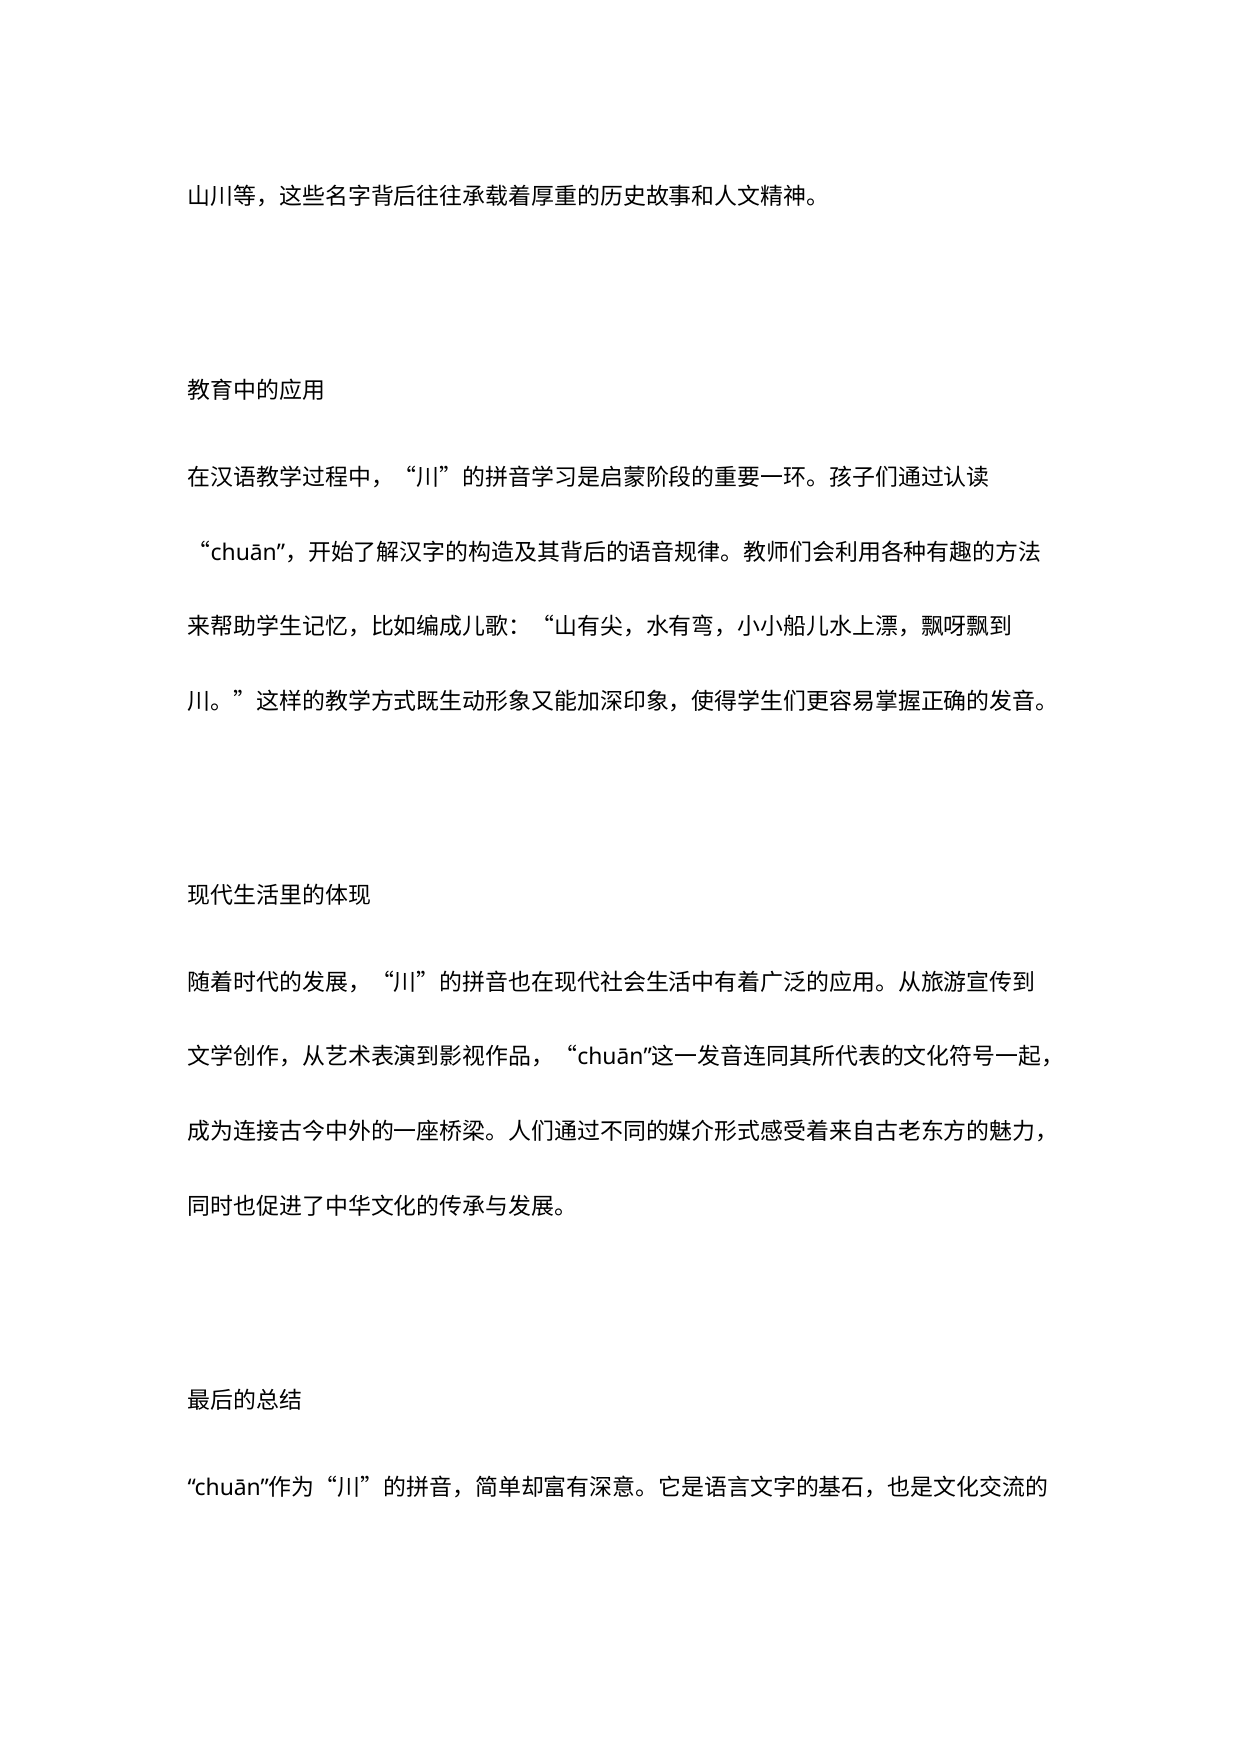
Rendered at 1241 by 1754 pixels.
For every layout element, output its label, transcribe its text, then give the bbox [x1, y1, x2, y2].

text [187, 162, 1053, 227]
text 现代生活里的体现 [187, 861, 1053, 926]
text 最后的总结 [187, 1366, 1053, 1431]
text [187, 1453, 1053, 1518]
text 在汉语教学过程中，“川”的拼音学习是启蒙阶段的重要一环。孩子们通过认读“chuān”，开始了解汉字的构造及其背后的语音规律。教师们会利用各种有趣的方法来帮助学生记忆，比如编成儿歌：“山有尖，水有弯，小小船儿水上漂，飘呀飘到川。”这样的教学方式既生动形象又能加深印象，使得学生们更容易掌握正确的发音。 [187, 443, 1053, 732]
text 随着时代的发展，“川”的拼音也在现代社会生活中有着广泛的应用。从旅游宣传到文学创作，从艺术表演到影视作品，“chuān”这一发音连同其所代表的文化符号一起，成为连接古今中外的一座桥梁。人们通过不同的媒介形式感受着来自古老东方的魅力，同时也促进了中华文化的传承与发展。 [187, 948, 1053, 1237]
text 教育中的应用 [187, 356, 1053, 421]
